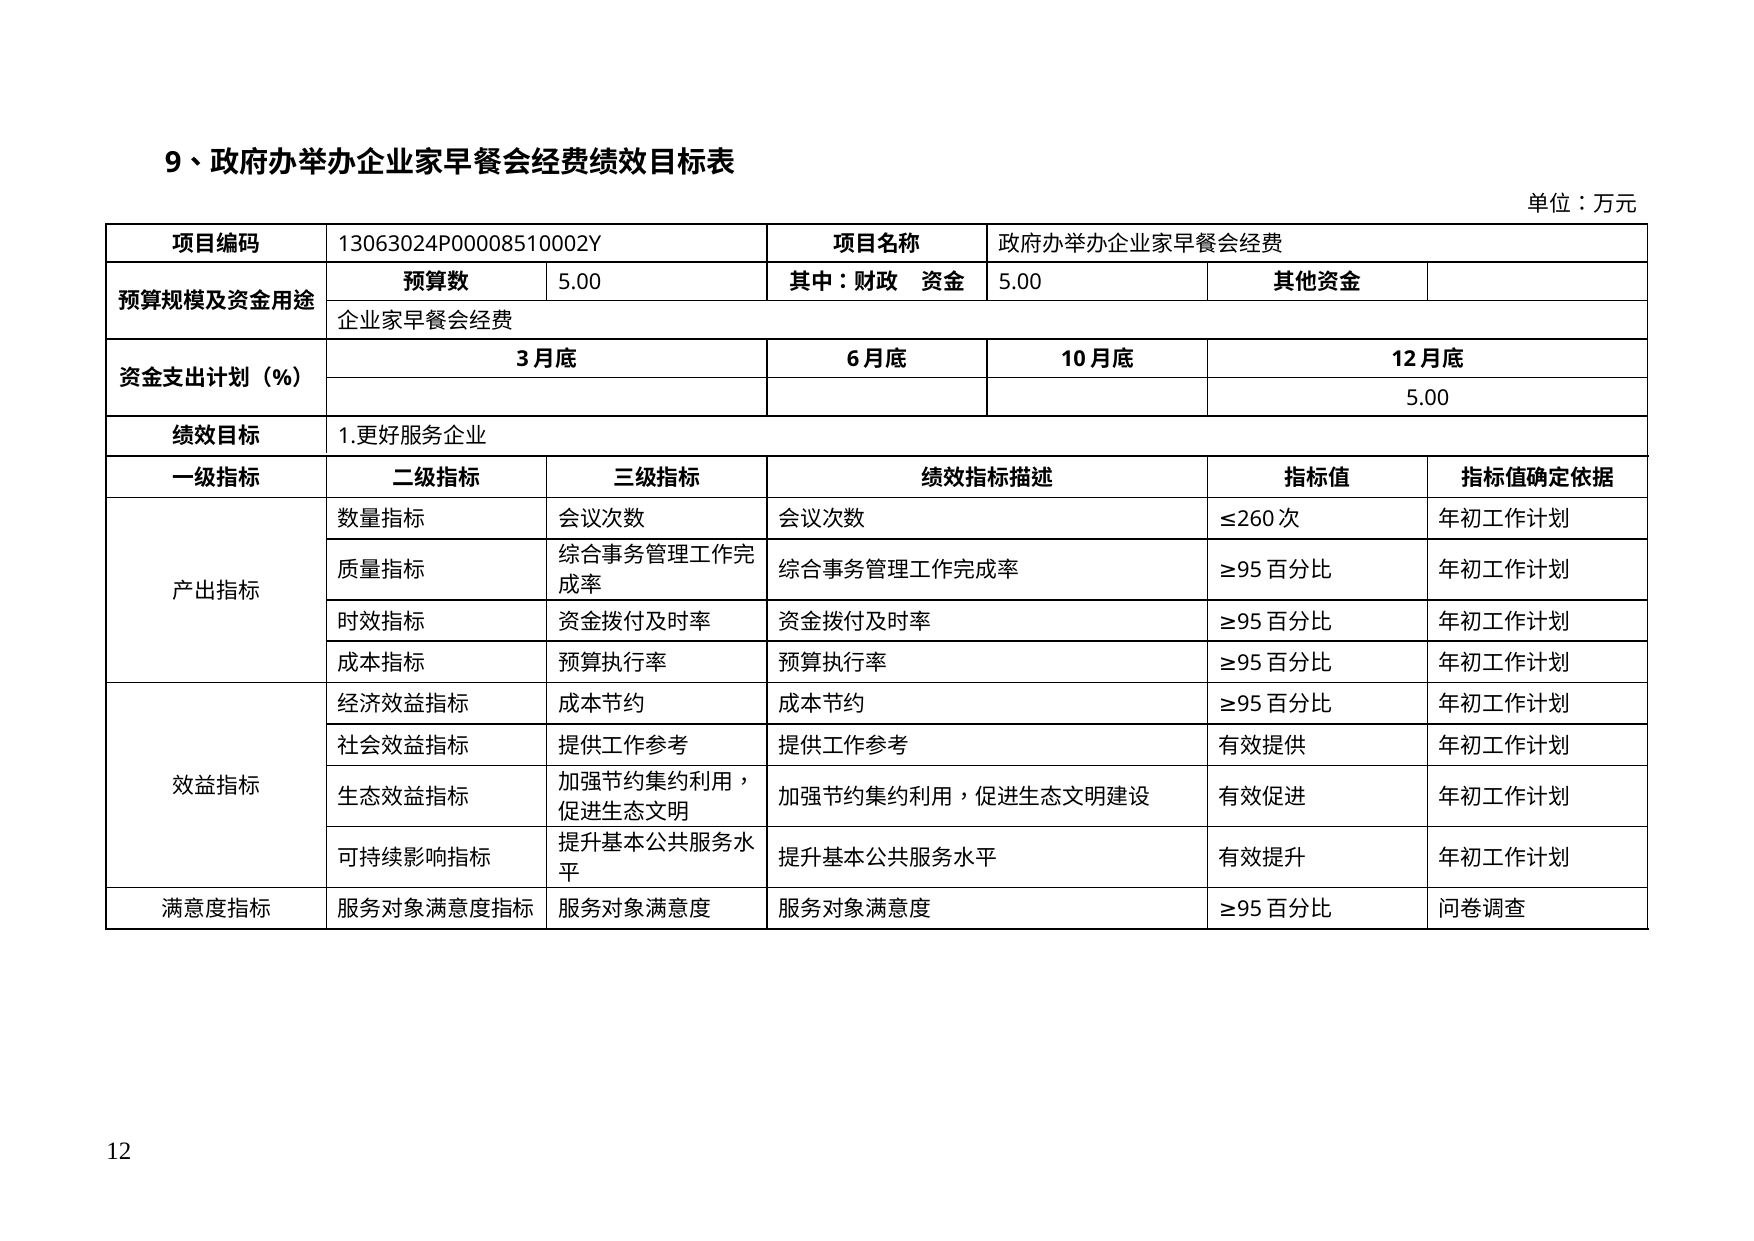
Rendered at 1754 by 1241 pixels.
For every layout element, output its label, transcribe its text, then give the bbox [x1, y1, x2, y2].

table_header 三级指标 [547, 457, 766, 497]
table_cell 预算执行率 [547, 642, 766, 682]
table_cell [327, 378, 766, 415]
table_cell 12月底 [1208, 340, 1647, 377]
table_cell 可持续影响指标 [327, 827, 546, 887]
table_cell 会议次数 [768, 498, 1207, 538]
table_header 一级指标 [107, 457, 326, 497]
table_cell 加强节约集约利用，促进生态文明建设 [768, 766, 1207, 826]
table_cell 5.00 [1208, 378, 1647, 415]
table_cell 提供工作参考 [768, 725, 1207, 764]
table_cell 加强节约集约利用，促进生态文明 [547, 766, 766, 826]
table_cell 综合事务管理工作完成率 [768, 540, 1207, 599]
table_cell 满意度指标 [107, 888, 326, 928]
table_cell 质量指标 [327, 540, 546, 599]
table_cell 服务对象满意度 [547, 888, 766, 928]
table_cell 提升基本公共服务水平 [547, 827, 766, 887]
table_cell 年初工作计划 [1428, 766, 1647, 826]
table_cell 服务对象满意度指标 [327, 888, 546, 928]
table_cell 效益指标 [107, 683, 326, 887]
table_cell 有效提供 [1208, 725, 1427, 764]
table_cell [1428, 263, 1647, 300]
table_cell 年初工作计划 [1428, 498, 1647, 538]
table_header 单位：万元 [107, 183, 1647, 223]
table_cell 资金支出计划（%） [107, 340, 326, 415]
table_cell 提供工作参考 [547, 725, 766, 764]
table_cell [768, 378, 986, 415]
table_cell 其他资金 [1208, 263, 1427, 300]
table_cell 项目编码 [107, 225, 326, 261]
table_cell 社会效益指标 [327, 725, 546, 764]
table_cell 预算执行率 [768, 642, 1207, 682]
text 9、政府办举办企业家早餐会经费绩效目标表 [106, 142, 1648, 181]
table_cell 13063024P00008510002Y [327, 225, 766, 261]
table_cell 10月底 [988, 340, 1207, 377]
table_cell 生态效益指标 [327, 766, 546, 826]
table_cell 年初工作计划 [1428, 601, 1647, 640]
table_cell 项目名称 [768, 225, 986, 261]
table_cell 企业家早餐会经费 [327, 301, 1647, 338]
table_cell 预算数 [327, 263, 546, 300]
table_cell ≥95百分比 [1208, 540, 1427, 599]
table_cell 问卷调查 [1428, 888, 1647, 928]
table_cell ≥95百分比 [1208, 888, 1427, 928]
table_header 绩效指标描述 [768, 457, 1207, 497]
table_cell 经济效益指标 [327, 683, 546, 723]
table_cell 年初工作计划 [1428, 642, 1647, 682]
table_cell 预算规模及资金用途 [107, 263, 326, 338]
table_cell 提升基本公共服务水平 [768, 827, 1207, 887]
table_cell 1.更好服务企业 [327, 417, 1647, 453]
table_header 二级指标 [327, 457, 546, 497]
table_cell ≥95百分比 [1208, 601, 1427, 640]
table_cell 资金拨付及时率 [547, 601, 766, 640]
table_cell 服务对象满意度 [768, 888, 1207, 928]
table_cell 年初工作计划 [1428, 827, 1647, 887]
table_cell 产出指标 [107, 498, 326, 682]
table_cell 政府办举办企业家早餐会经费 [988, 225, 1647, 261]
table_cell 成本节约 [547, 683, 766, 723]
table_cell 年初工作计划 [1428, 540, 1647, 599]
table_cell 时效指标 [327, 601, 546, 640]
table_cell 年初工作计划 [1428, 683, 1647, 723]
table_cell 综合事务管理工作完成率 [547, 540, 766, 599]
table_cell 资金拨付及时率 [768, 601, 1207, 640]
table_cell 其中：财政 资金 [768, 263, 986, 300]
table_cell 成本指标 [327, 642, 546, 682]
table_cell 成本节约 [768, 683, 1207, 723]
table_cell 6月底 [768, 340, 986, 377]
table_cell 数量指标 [327, 498, 546, 538]
table_cell 5.00 [547, 263, 766, 300]
table_cell 绩效目标 [107, 417, 326, 453]
table_cell ≥95百分比 [1208, 683, 1427, 723]
table_cell 3月底 [327, 340, 766, 377]
table_cell 会议次数 [547, 498, 766, 538]
table_header 指标值 [1208, 457, 1427, 497]
table_header 指标值确定依据 [1428, 457, 1647, 497]
table_cell 5.00 [988, 263, 1207, 300]
table_cell [988, 378, 1207, 415]
table_cell ≤260次 [1208, 498, 1427, 538]
table_cell 有效提升 [1208, 827, 1427, 887]
table_cell 年初工作计划 [1428, 725, 1647, 764]
table_cell ≥95百分比 [1208, 642, 1427, 682]
table_cell 有效促进 [1208, 766, 1427, 826]
